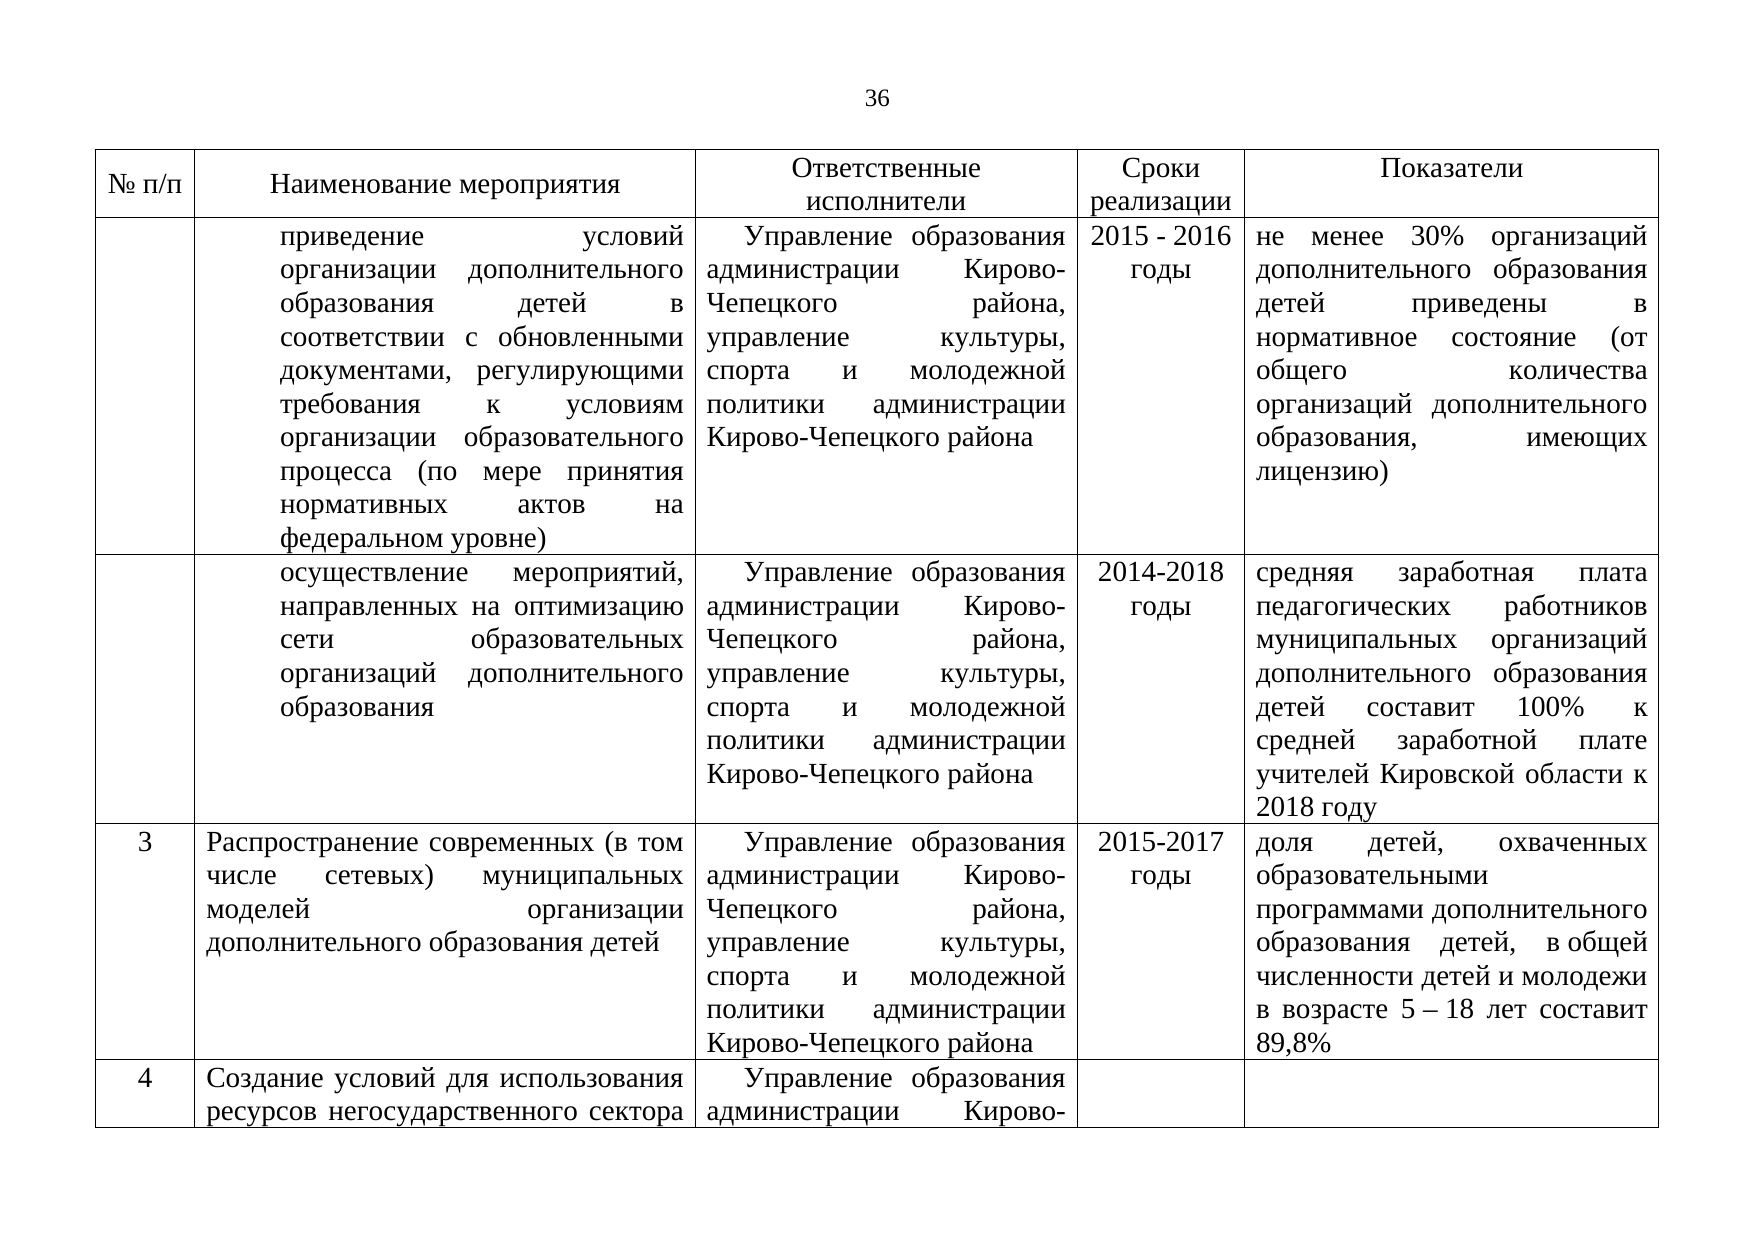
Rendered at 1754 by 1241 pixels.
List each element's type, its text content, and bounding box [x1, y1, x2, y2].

table_cell [1245, 1060, 1658, 1127]
table_header Ответственные исполнители [696, 150, 1077, 217]
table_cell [195, 1060, 695, 1127]
table_cell средняя заработная плата педагогических работников муниципальных организаций дополнительного образования детей составит 100% к средней заработной плате учителей Кировской области к 2018 году [1245, 555, 1658, 823]
table_cell Распространение современных (в том числе сетевых) муниципальных моделей организации дополнительного образования детей [195, 824, 695, 1059]
table_cell осуществление мероприятий, направленных на оптимизацию сети образовательных организаций дополнительного образования [195, 555, 695, 823]
table_cell 3 [96, 824, 194, 1059]
table_cell [1078, 1060, 1244, 1127]
table_header Наименование мероприятия [195, 150, 695, 217]
table_cell 4 [96, 1060, 194, 1127]
table_header Показатели [1245, 150, 1658, 217]
table_header № п/п [96, 150, 194, 217]
table_cell доля детей, охваченных образовательными программами дополнительного образования детей, в общей численности детей и молодежи в возрасте 5 – 18 лет составит 89,8% [1245, 824, 1658, 1059]
table_cell 2015 - 2016 годы [1078, 218, 1244, 553]
table_cell [96, 218, 194, 553]
table_header Сроки реализации [1078, 150, 1244, 217]
table_cell не менее 30% организаций дополнительного образования детей приведены в нормативное состояние (от общего количества организаций дополнительного образования, имеющих лицензию) [1245, 218, 1658, 553]
table_cell 2015-2017 годы [1078, 824, 1244, 1059]
table_cell 2014-2018 годы [1078, 555, 1244, 823]
table_cell приведение условий организации дополнительного образования детей в соответствии с обновленными документами, регулирующими требования к условиям организации образовательного процесса (по мере принятия нормативных актов на федеральном уровне) [195, 218, 695, 553]
table_cell [96, 555, 194, 823]
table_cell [696, 218, 1077, 553]
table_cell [696, 1060, 1077, 1127]
